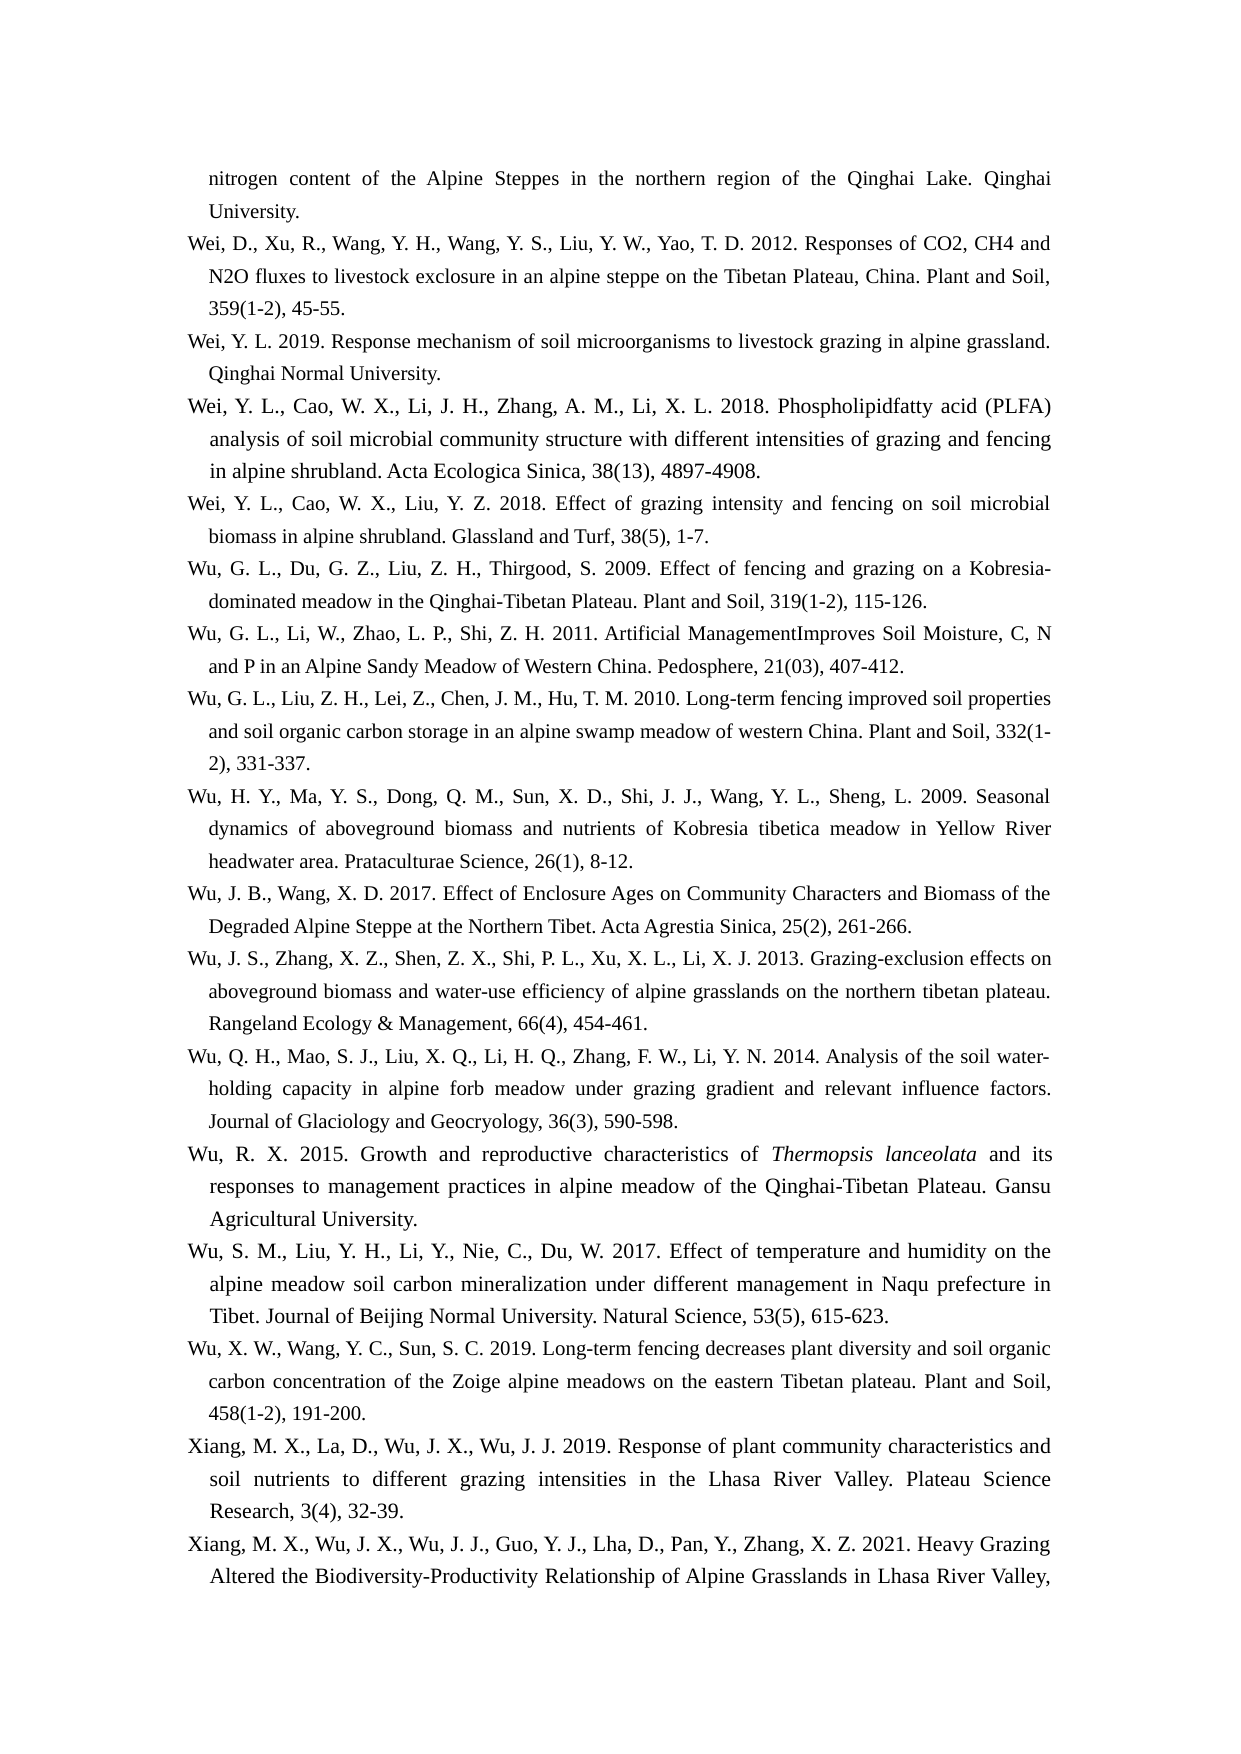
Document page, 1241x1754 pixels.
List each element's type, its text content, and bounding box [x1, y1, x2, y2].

text Wei, Y. L., Cao, W. X., Liu, Y. Z. 2018. Effect of grazing intensity and fencing on soil microbial biomass in alpine shrubland. Glassland and Turf, 38(5), 1-7. [187, 487, 1053, 552]
text Wei, Y. L., Cao, W. X., Li, J. H., Zhang, A. M., Li, X. L. 2018. Phospholipidfatty acid (PLFA) analysis of soil microbial community structure with different intensities of grazing and fencing in alpine shrubland. Acta Ecologica Sinica, 38(13), 4897-4908. [187, 389, 1053, 487]
text Wu, J. B., Wang, X. D. 2017. Effect of Enclosure Ages on Community Characters and Biomass of the Degraded Alpine Steppe at the Northern Tibet. Acta Agrestia Sinica, 25(2), 261-266. [187, 877, 1053, 942]
text Wu, J. S., Zhang, X. Z., Shen, Z. X., Shi, P. L., Xu, X. L., Li, X. J. 2013. Grazing-exclusion effects on aboveground biomass and water-use efficiency of alpine grasslands on the northern tibetan plateau. Rangeland Ecology & Management, 66(4), 454-461. [187, 942, 1053, 1039]
text Wu, G. L., Du, G. Z., Liu, Z. H., Thirgood, S. 2009. Effect of fencing and grazing on a Kobresia-dominated meadow in the Qinghai-Tibetan Plateau. Plant and Soil, 319(1-2), 115-126. [187, 552, 1053, 617]
text Wu, Q. H., Mao, S. J., Liu, X. Q., Li, H. Q., Zhang, F. W., Li, Y. N. 2014. Analysis of the soil water-holding capacity in alpine forb meadow under grazing gradient and relevant influence factors. Journal of Glaciology and Geocryology, 36(3), 590-598. [187, 1039, 1053, 1137]
text Xiang, M. X., La, D., Wu, J. X., Wu, J. J. 2019. Response of plant community characteristics and soil nutrients to different grazing intensities in the Lhasa River Valley. Plateau Science Research, 3(4), 32-39. [187, 1429, 1053, 1527]
text Wu, G. L., Liu, Z. H., Lei, Z., Chen, J. M., Hu, T. M. 2010. Long-term fencing improved soil properties and soil organic carbon storage in an alpine swamp meadow of western China. Plant and Soil, 332(1-2), 331-337. [187, 682, 1053, 779]
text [187, 162, 1053, 227]
text Wei, Y. L. 2019. Response mechanism of soil microorganisms to livestock grazing in alpine grassland. Qinghai Normal University. [187, 324, 1053, 389]
text Wu, H. Y., Ma, Y. S., Dong, Q. M., Sun, X. D., Shi, J. J., Wang, Y. L., Sheng, L. 2009. Seasonal dynamics of aboveground biomass and nutrients of Kobresia tibetica meadow in Yellow River headwater area. Prataculturae Science, 26(1), 8-12. [187, 779, 1053, 877]
text Wei, D., Xu, R., Wang, Y. H., Wang, Y. S., Liu, Y. W., Yao, T. D. 2012. Responses of CO2, CH4 and N2O fluxes to livestock exclosure in an alpine steppe on the Tibetan Plateau, China. Plant and Soil, 359(1-2), 45-55. [187, 227, 1053, 324]
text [187, 1527, 1053, 1592]
text Wu, G. L., Li, W., Zhao, L. P., Shi, Z. H. 2011. Artificial ManagementImproves Soil Moisture, C, N and P in an Alpine Sandy Meadow of Western China. Pedosphere, 21(03), 407-412. [187, 617, 1053, 682]
text Wu, R. X. 2015. Growth and reproductive characteristics of Thermopsis lanceolata and its responses to management practices in alpine meadow of the Qinghai-Tibetan Plateau. Gansu Agricultural University. [187, 1137, 1053, 1234]
text Wu, S. M., Liu, Y. H., Li, Y., Nie, C., Du, W. 2017. Effect of temperature and humidity on the alpine meadow soil carbon mineralization under different management in Naqu prefecture in Tibet. Journal of Beijing Normal University. Natural Science, 53(5), 615-623. [187, 1234, 1053, 1332]
text Wu, X. W., Wang, Y. C., Sun, S. C. 2019. Long-term fencing decreases plant diversity and soil organic carbon concentration of the Zoige alpine meadows on the eastern Tibetan plateau. Plant and Soil, 458(1-2), 191-200. [187, 1332, 1053, 1429]
